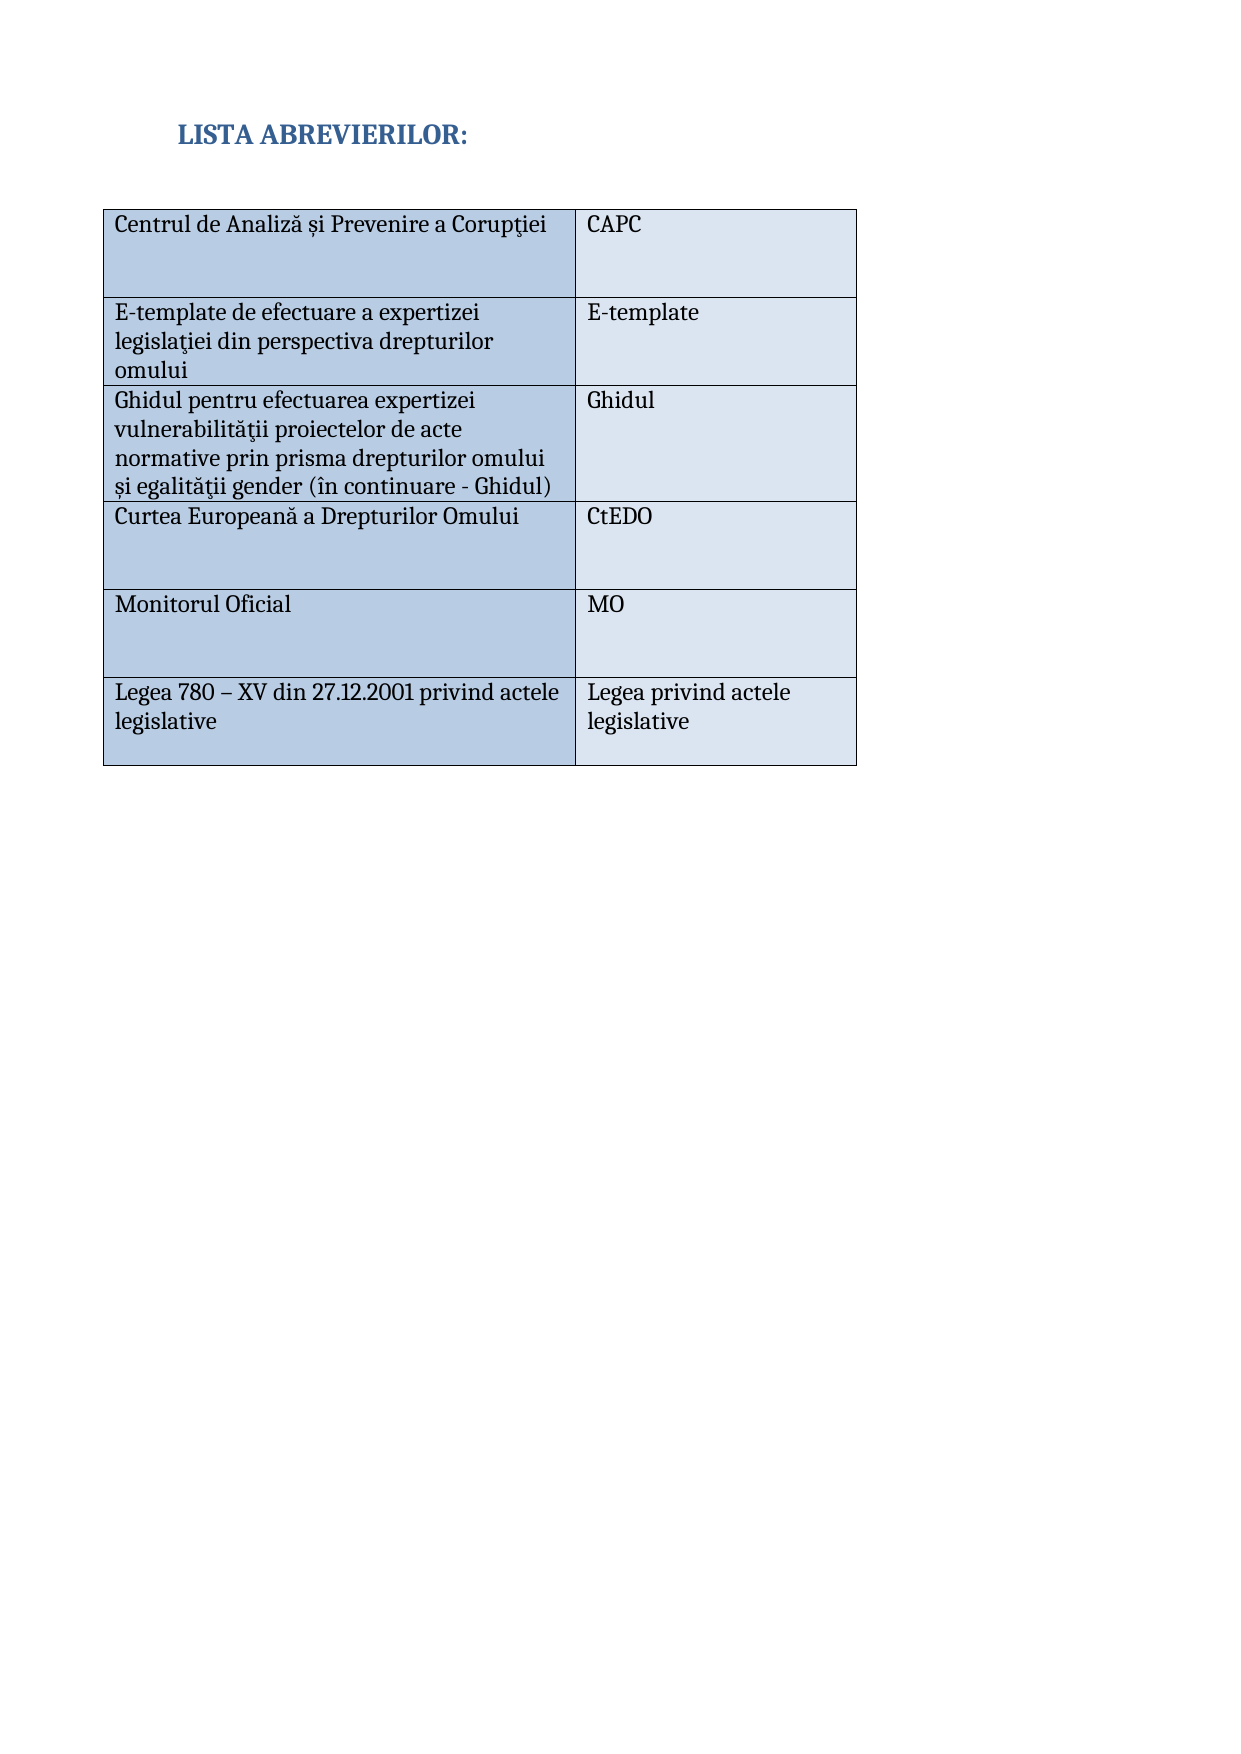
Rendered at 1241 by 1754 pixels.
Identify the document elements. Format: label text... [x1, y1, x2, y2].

table_cell Legea privind actele legislative [576, 678, 856, 765]
table_cell E-template de efectuare a expertizei legislaţiei din perspectiva drepturilor omului [104, 298, 575, 385]
table_cell Monitorul Oficial [104, 590, 575, 677]
table_cell Ghidul pentru efectuarea expertizei vulnerabilităţii proiectelor de acte normative prin prisma drepturilor omului şi egalităţii gender (în continuare - Ghidul) [104, 386, 575, 501]
table_cell Ghidul [576, 386, 856, 501]
table_cell Legea 780 – XV din 27.12.2001 privind actele legislative [104, 678, 575, 765]
table_cell MO [576, 590, 856, 677]
table_cell Curtea Europeană a Drepturilor Omului [104, 502, 575, 589]
table_header CAPC [576, 210, 856, 297]
table_header Centrul de Analiză şi Prevenire a Corupţiei [104, 210, 575, 297]
table_cell E-template [576, 298, 856, 385]
table_cell CtEDO [576, 502, 856, 589]
subtitle LISTA ABREVIERILOR: [177, 118, 1152, 152]
